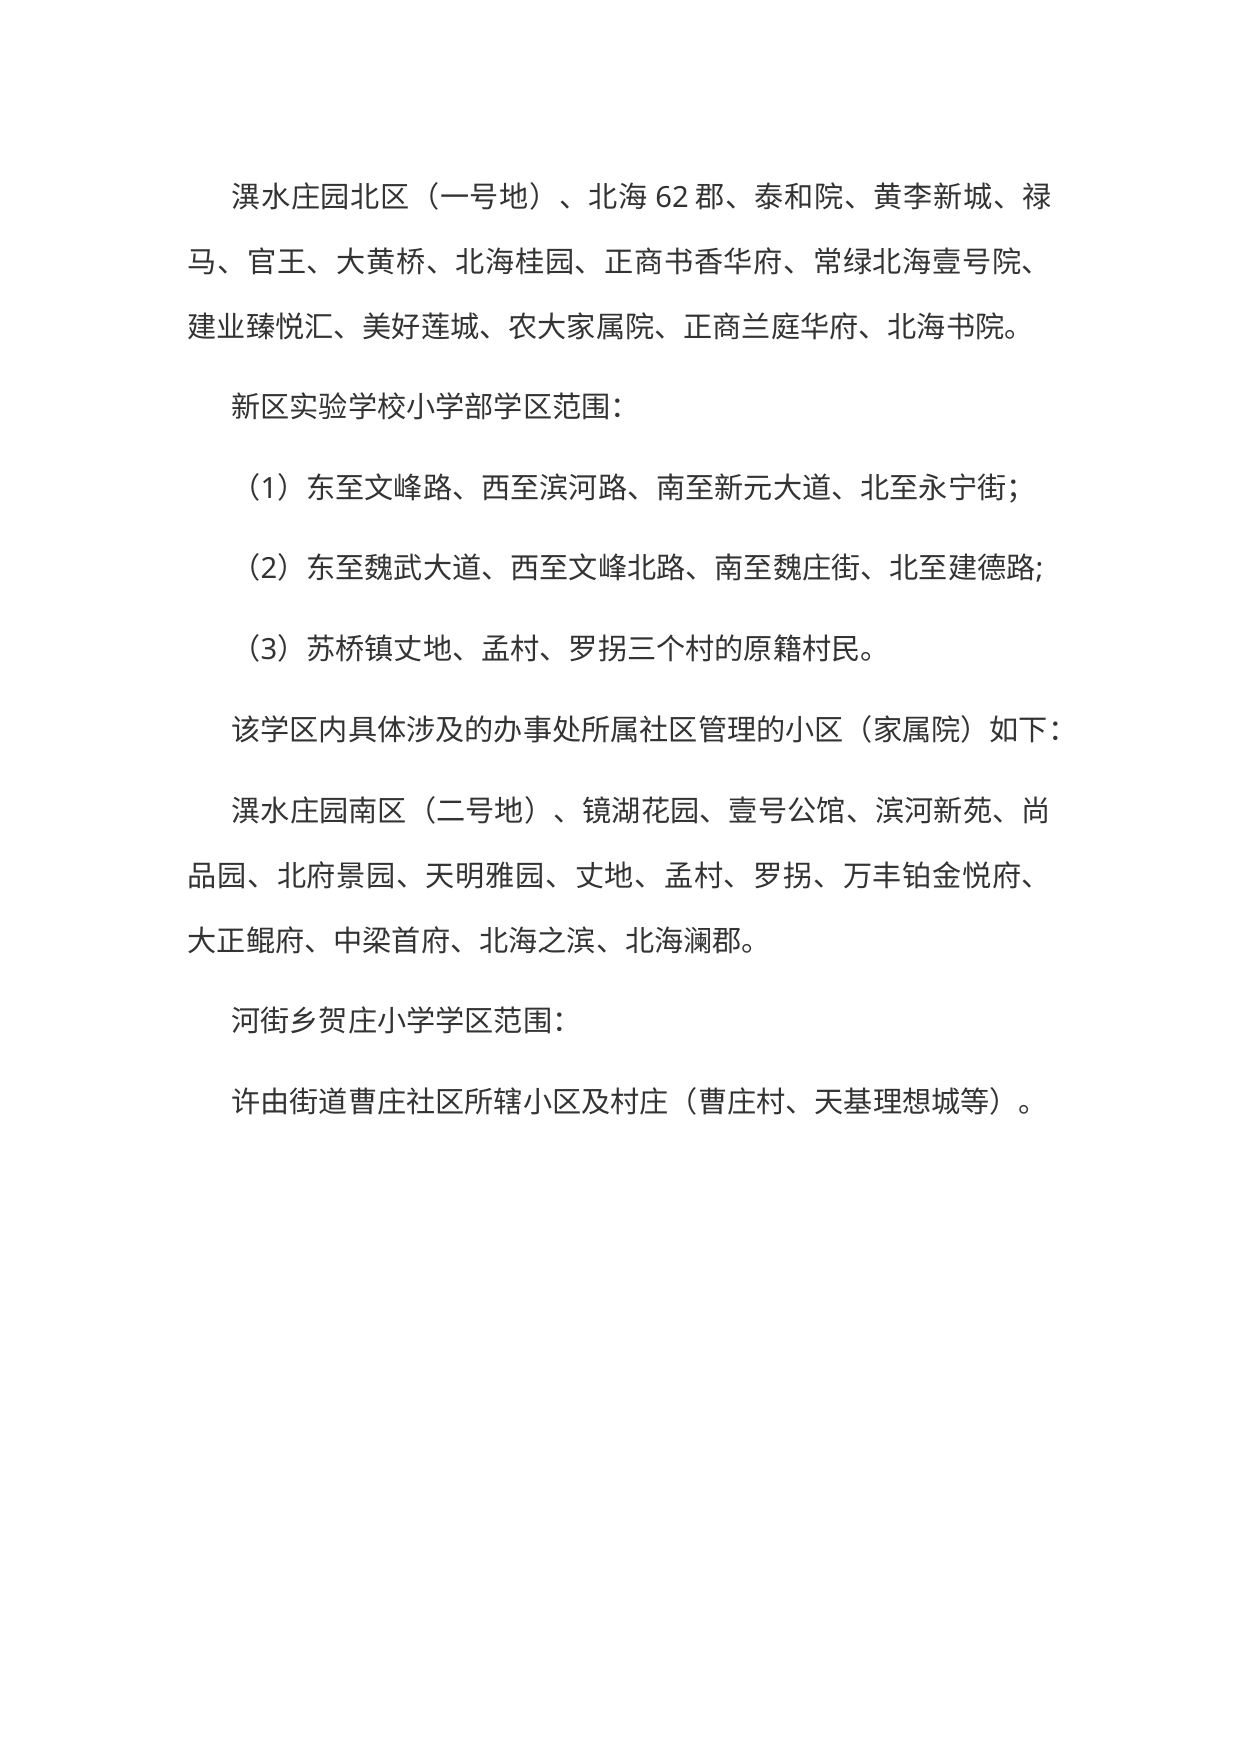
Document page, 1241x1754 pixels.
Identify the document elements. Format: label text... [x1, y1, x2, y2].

text （3）苏桥镇丈地、孟村、罗拐三个村的原籍村民。 [187, 614, 1053, 679]
text 潩水庄园南区（二号地）、镜湖花园、壹号公馆、滨河新苑、尚品园、北府景园、天明雅园、丈地、孟村、罗拐、万丰铂金悦府、大正鲲府、中梁首府、北海之滨、北海澜郡。 [187, 776, 1053, 971]
text （1）东至文峰路、西至滨河路、南至新元大道、北至永宁街； [187, 453, 1053, 518]
text 河街乡贺庄小学学区范围： [187, 986, 1053, 1051]
text 许由街道曹庄社区所辖小区及村庄（曹庄村、天基理想城等）。 [187, 1067, 1053, 1132]
text （2）东至魏武大道、西至文峰北路、南至魏庄街、北至建德路; [187, 534, 1053, 599]
text 潩水庄园北区（一号地）、北海62郡、泰和院、黄李新城、禄马、官王、大黄桥、北海桂园、正商书香华府、常绿北海壹号院、建业臻悦汇、美好莲城、农大家属院、正商兰庭华府、北海书院。 [187, 162, 1053, 357]
text 该学区内具体涉及的办事处所属社区管理的小区（家属院）如下： [187, 695, 1053, 760]
text 新区实验学校小学部学区范围： [187, 373, 1053, 438]
